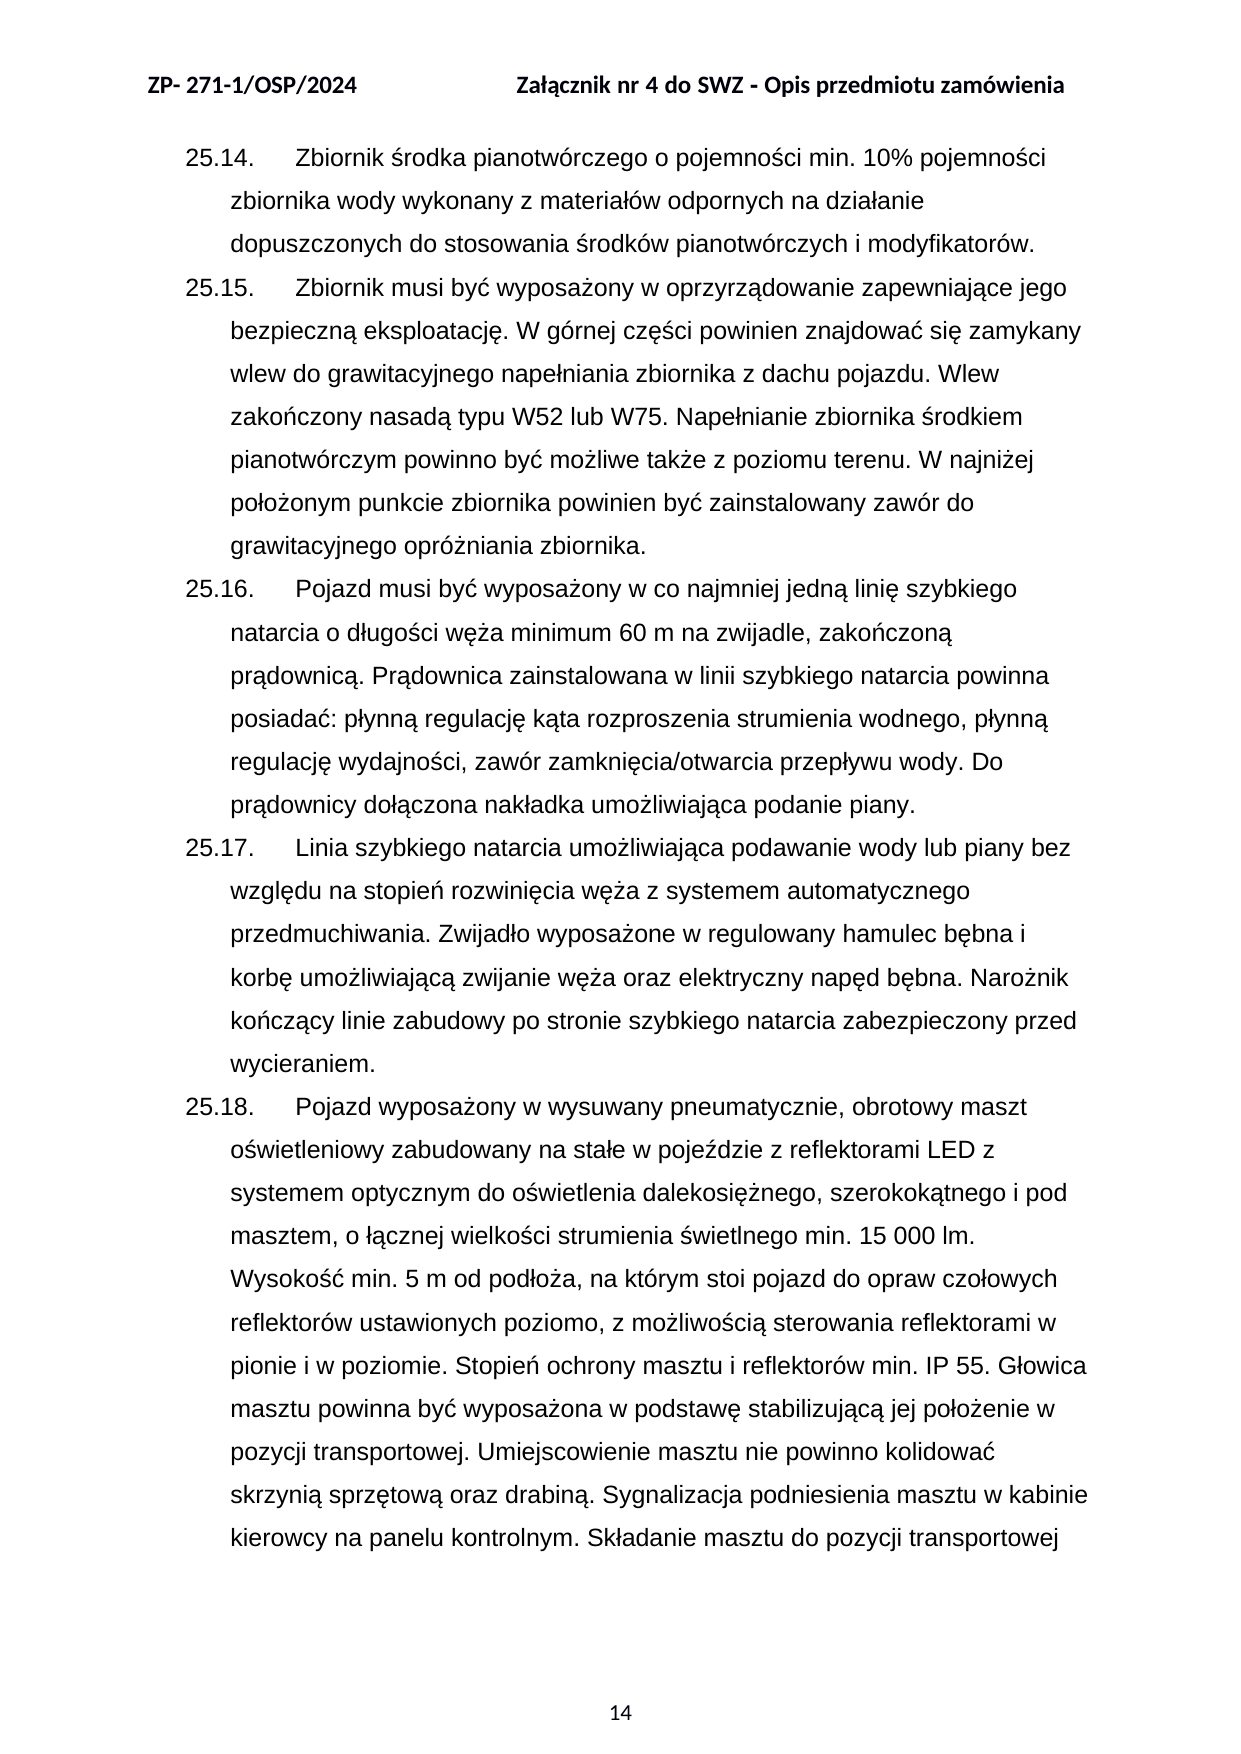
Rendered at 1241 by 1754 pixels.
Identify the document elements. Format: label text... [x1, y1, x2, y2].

list Pojazd musi być wyposażony w co najmniej jedną linię szybkiego natarcia o długości węża minimum 60 m na zwijadle, zakończoną prądownicą. Prądownica zainstalowana w linii szybkiego natarcia powinna posiadać: płynną regulację kąta rozproszenia strumienia wodnego, płynną regulację wydajności, zawór zamknięcia/otwarcia przepływu wody. Do prądownicy dołączona nakładka umożliwiająca podanie piany. [185, 574, 1093, 819]
list Linia szybkiego natarcia umożliwiająca podawanie wody lub piany bez względu na stopień rozwinięcia węża z systemem automatycznego przedmuchiwania. Zwijadło wyposażone w regulowany hamulec bębna i korbę umożliwiającą zwijanie węża oraz elektryczny napęd bębna. Narożnik kończący linie zabudowy po stronie szybkiego natarcia zabezpieczony przed wycieraniem. [185, 833, 1093, 1077]
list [185, 1092, 1093, 1552]
list Zbiornik musi być wyposażony w oprzyrządowanie zapewniające jego bezpieczną eksploatację. W górnej części powinien znajdować się zamykany wlew do grawitacyjnego napełniania zbiornika z dachu pojazdu. Wlew zakończony nasadą typu W52 lub W75. Napełnianie zbiornika środkiem pianotwórczym powinno być możliwe także z poziomu terenu. W najniżej położonym punkcie zbiornika powinien być zainstalowany zawór do grawitacyjnego opróżniania zbiornika. [185, 272, 1093, 560]
list Zbiornik środka pianotwórczego o pojemności min. 10% pojemności zbiornika wody wykonany z materiałów odpornych na działanie dopuszczonych do stosowania środków pianotwórczych i modyfikatorów. [185, 143, 1093, 258]
